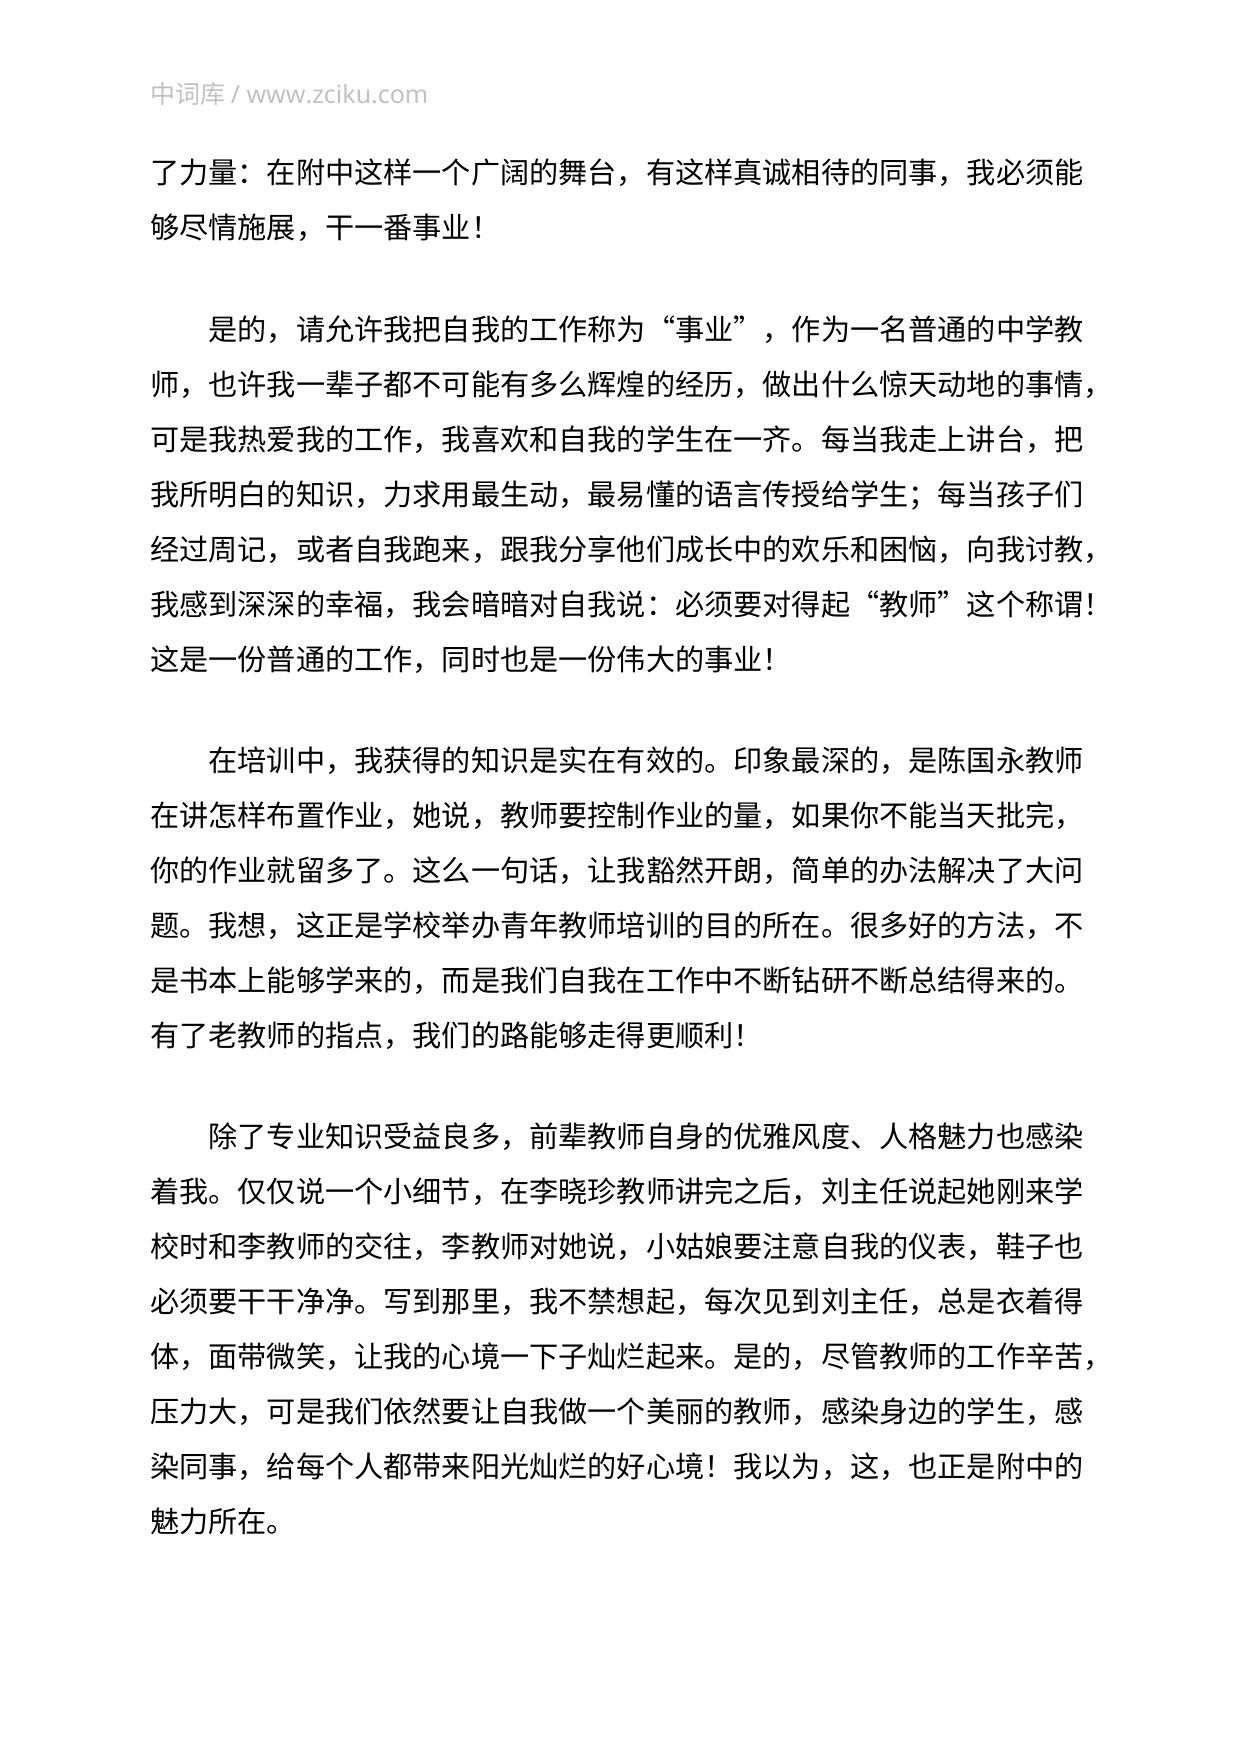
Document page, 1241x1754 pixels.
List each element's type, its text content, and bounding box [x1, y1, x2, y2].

text 是的，请允许我把自我的工作称为“事业”，作为一名普通的中学教师，也许我一辈子都不可能有多么辉煌的经历，做出什么惊天动地的事情，可是我热爱我的工作，我喜欢和自我的学生在一齐。每当我走上讲台，把我所明白的知识，力求用最生动，最易懂的语言传授给学生；每当孩子们经过周记，或者自我跑来，跟我分享他们成长中的欢乐和困恼，向我讨教，我感到深深的幸福，我会暗暗对自我说：必须要对得起“教师”这个称谓！这是一份普通的工作，同时也是一份伟大的事业！ [150, 307, 1090, 678]
text 在培训中，我获得的知识是实在有效的。印象最深的，是陈国永教师在讲怎样布置作业，她说，教师要控制作业的量，如果你不能当天批完，你的作业就留多了。这么一句话，让我豁然开朗，简单的办法解决了大问题。我想，这正是学校举办青年教师培训的目的所在。很多好的方法，不是书本上能够学来的，而是我们自我在工作中不断钻研不断总结得来的。有了老教师的指点，我们的路能够走得更顺利！ [150, 738, 1090, 1054]
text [150, 150, 1090, 247]
text 除了专业知识受益良多，前辈教师自身的优雅风度、人格魅力也感染着我。仅仅说一个小细节，在李晓珍教师讲完之后，刘主任说起她刚来学校时和李教师的交往，李教师对她说，小姑娘要注意自我的仪表，鞋子也必须要干干净净。写到那里，我不禁想起，每次见到刘主任，总是衣着得体，面带微笑，让我的心境一下子灿烂起来。是的，尽管教师的工作辛苦，压力大，可是我们依然要让自我做一个美丽的教师，感染身边的学生，感染同事，给每个人都带来阳光灿烂的好心境！我以为，这，也正是附中的魅力所在。 [150, 1114, 1090, 1541]
